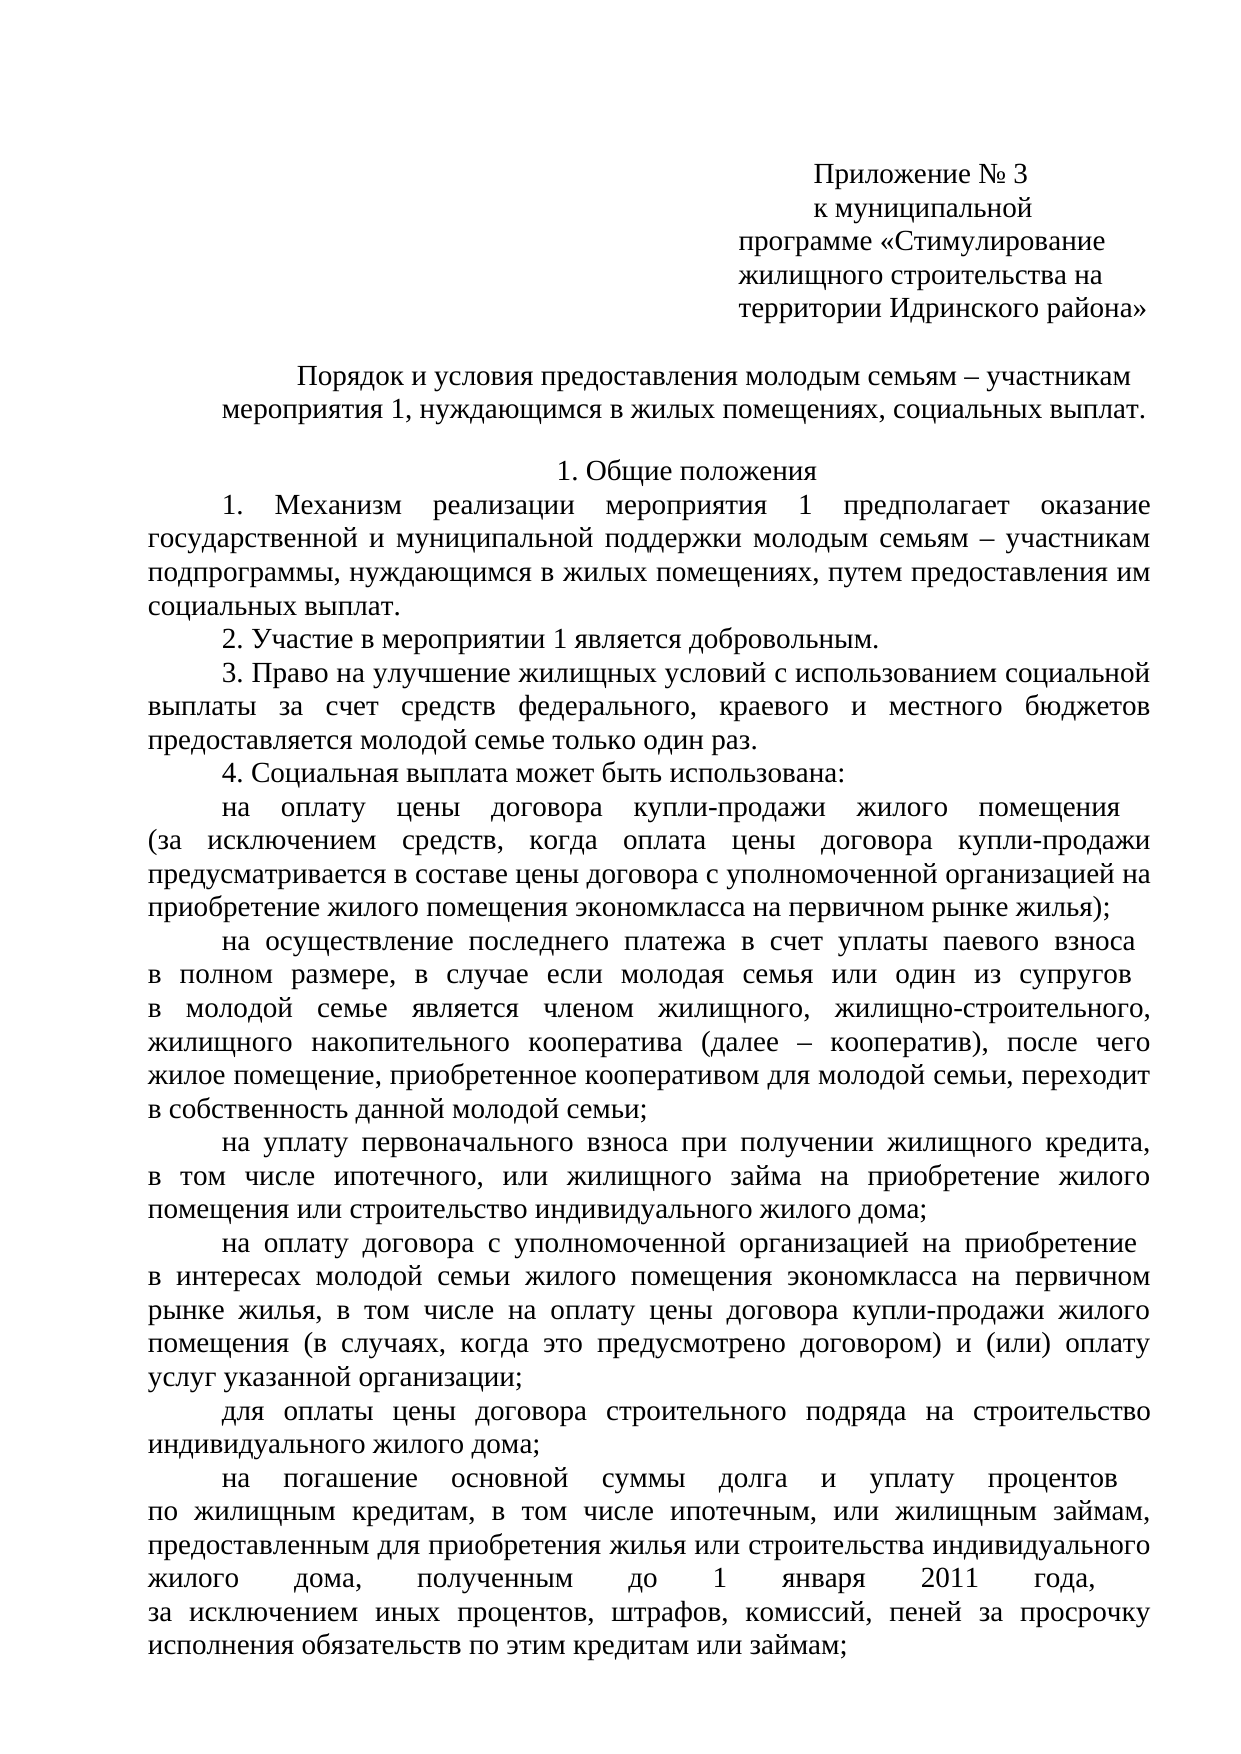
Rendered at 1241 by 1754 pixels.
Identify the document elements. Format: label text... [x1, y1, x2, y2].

text на оплату цены договора купли-продажи жилого помещения (за исключением средств, когда оплата цены договора купли-продажи предусматривается в составе цены договора с уполномоченной организацией на приобретение жилого помещения экономкласса на первичном рынке жилья); [148, 789, 1152, 923]
text Порядок и условия предоставления молодым семьям – участникам мероприятия 1, нуждающимся в жилых помещениях, социальных выплат. [222, 358, 1152, 425]
text для оплаты цены договора строительного подряда на строительство индивидуального жилого дома; [148, 1393, 1152, 1460]
text на погашение основной суммы долга и уплату процентов по жилищным кредитам, в том числе ипотечным, или жилищным займам, предоставленным для приобретения жилья или строительства индивидуального жилого дома, полученным до 1 января 2011 года, за исключением иных процентов, штрафов, комиссий, пеней за просрочку исполнения обязательств по этим кредитам или займам; [148, 1460, 1152, 1661]
text 4. Социальная выплата может быть использована: [148, 755, 1152, 789]
text 2. Участие в мероприятии 1 является добровольным. [148, 621, 1152, 655]
text на осуществление последнего платежа в счет уплаты паевого взноса в полном размере, в случае если молодая семья или один из супругов в молодой семье является членом жилищного, жилищно-строительного, жилищного накопительного кооператива (далее – кооператив), после чего жилое помещение, приобретенное кооперативом для молодой семьи, переходит в собственность данной молодой семьи; [148, 923, 1152, 1124]
text Приложение № 3 [738, 156, 1152, 190]
text 1. Механизм реализации мероприятия 1 предполагает оказание государственной и муниципальной поддержки молодым семьям – участникам подпрограммы, нуждающимся в жилых помещениях, путем предоставления им социальных выплат. [148, 487, 1152, 621]
text 1. Общие положения [148, 453, 1152, 487]
text на оплату договора с уполномоченной организацией на приобретение в интересах молодой семьи жилого помещения экономкласса на первичном рынке жилья, в том числе на оплату цены договора купли-продажи жилого помещения (в случаях, когда это предусмотрено договором) и (или) оплату услуг указанной организации; [148, 1225, 1152, 1393]
text к муниципальной программе «Стимулирование жилищного строительства на территории Идринского района» [738, 190, 1152, 324]
text 3. Право на улучшение жилищных условий с использованием социальной выплаты за счет средств федерального, краевого и местного бюджетов предоставляется молодой семье только один раз. [148, 655, 1152, 755]
text на уплату первоначального взноса при получении жилищного кредита, в том числе ипотечного, или жилищного займа на приобретение жилого помещения или строительство индивидуального жилого дома; [148, 1124, 1152, 1225]
